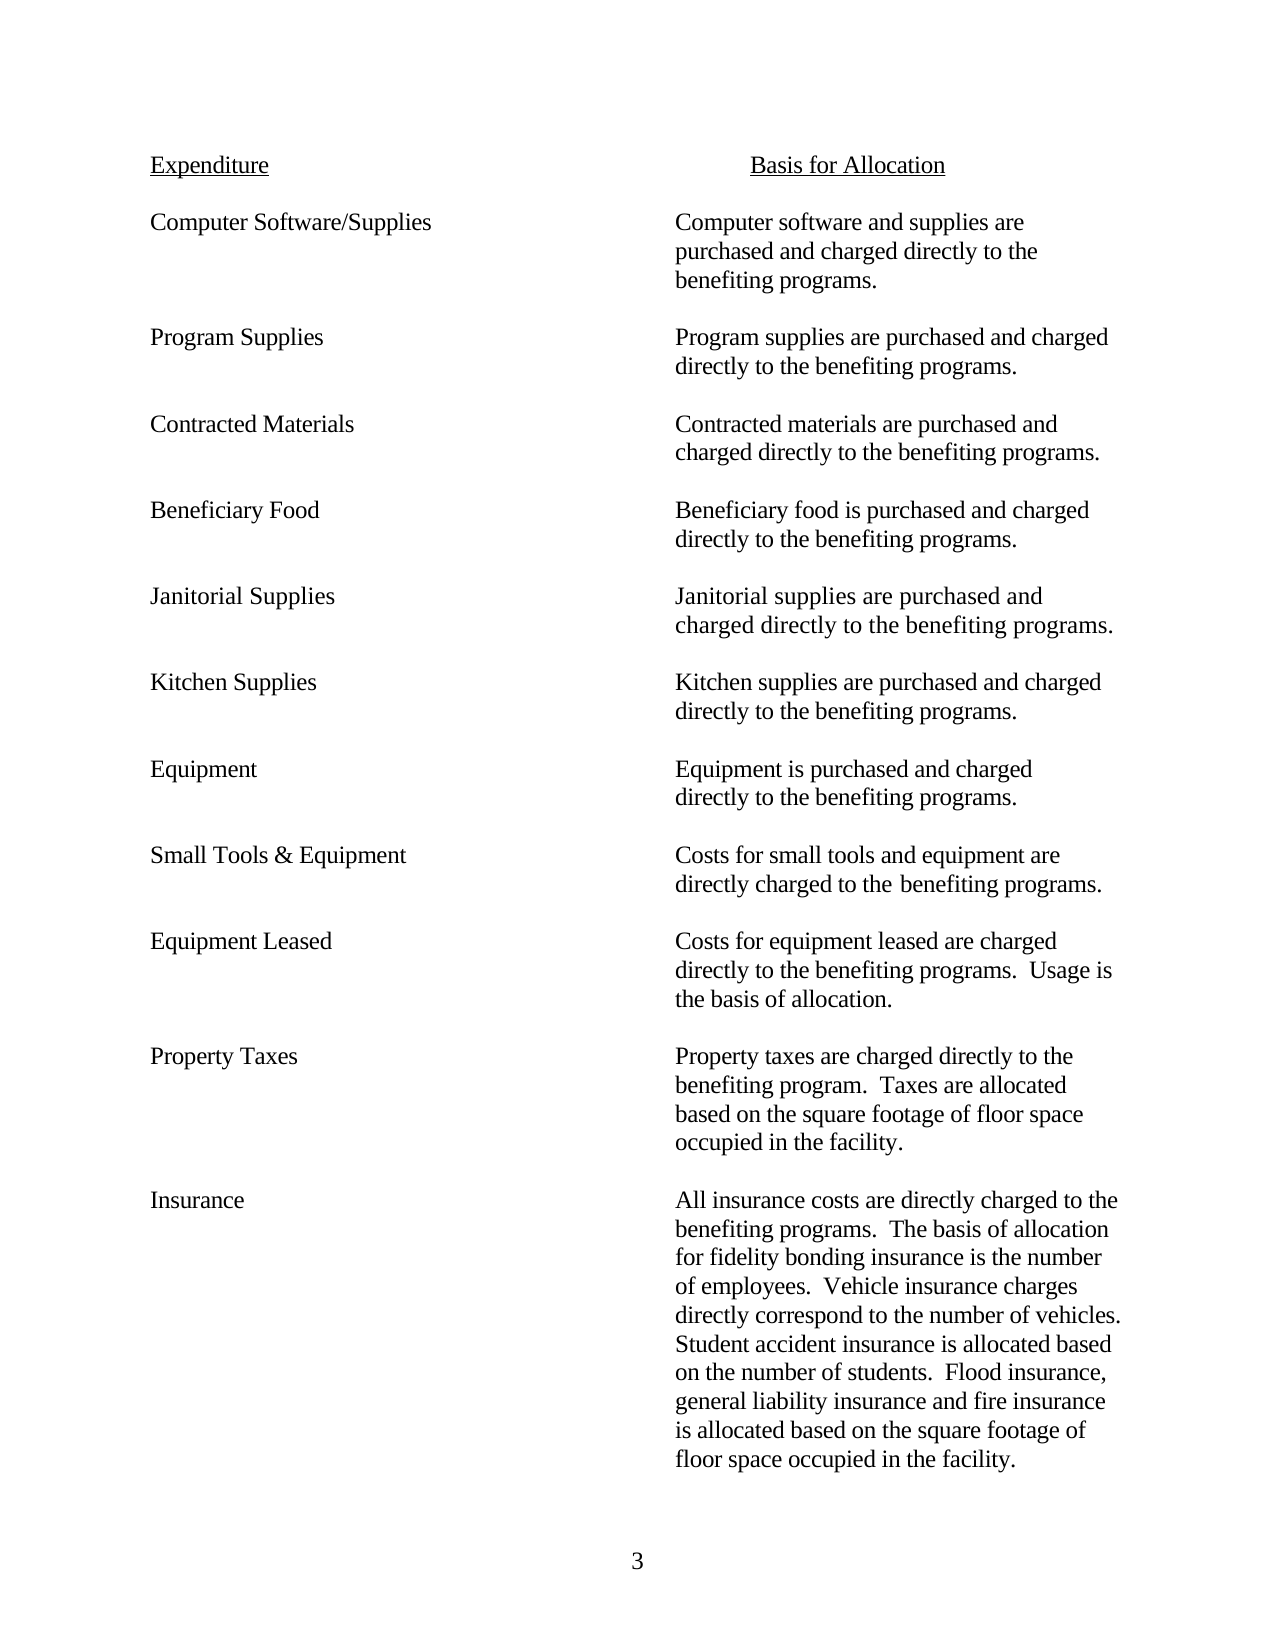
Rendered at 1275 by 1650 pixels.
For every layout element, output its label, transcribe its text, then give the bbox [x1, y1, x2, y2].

text Kitchen Supplies Kitchen supplies are purchased and charged directly to the benefiting programs. [150, 667, 1125, 725]
text Small Tools & Equipment Costs for small tools and equipment are directly charged to the benefiting programs. [150, 840, 1125, 897]
text Program Supplies Program supplies are purchased and charged directly to the benefiting programs. [150, 322, 1125, 380]
text Expenditure Basis for Allocation [150, 150, 1125, 179]
text Equipment Equipment is purchased and charged [150, 754, 1125, 782]
text Computer Software/Supplies Computer software and supplies are purchased and charged directly to the benefiting programs. [150, 207, 1125, 294]
text Beneficiary Food Beneficiary food is purchased and charged directly to the benefiting programs. [150, 495, 1125, 552]
text Insurance All insurance costs are directly charged to the benefiting programs. The basis of allocation for fidelity bonding insurance is the number of employees. Vehicle insurance charges [150, 1185, 1125, 1300]
text Property Taxes Property taxes are charged directly to the benefiting program. Taxes are allocated based on the square footage of floor space occupied in the facility. [150, 1041, 1125, 1156]
text directly to the benefiting programs. [150, 782, 1125, 811]
text Janitorial Supplies Janitorial supplies are purchased and charged directly to the benefiting programs. [150, 581, 1125, 639]
text Equipment Leased Costs for equipment leased are charged directly to the benefiting programs. Usage is the basis of allocation. [150, 926, 1125, 1012]
text directly correspond to the number of vehicles. Student accident insurance is allocated based on the number of students. Flood insurance, general liability insurance and fire insurance is allocated based on the square footage of floor space occupied in the facility. [675, 1300, 1125, 1472]
text Contracted Materials Contracted materials are purchased and charged directly to the benefiting programs. [150, 409, 1125, 466]
